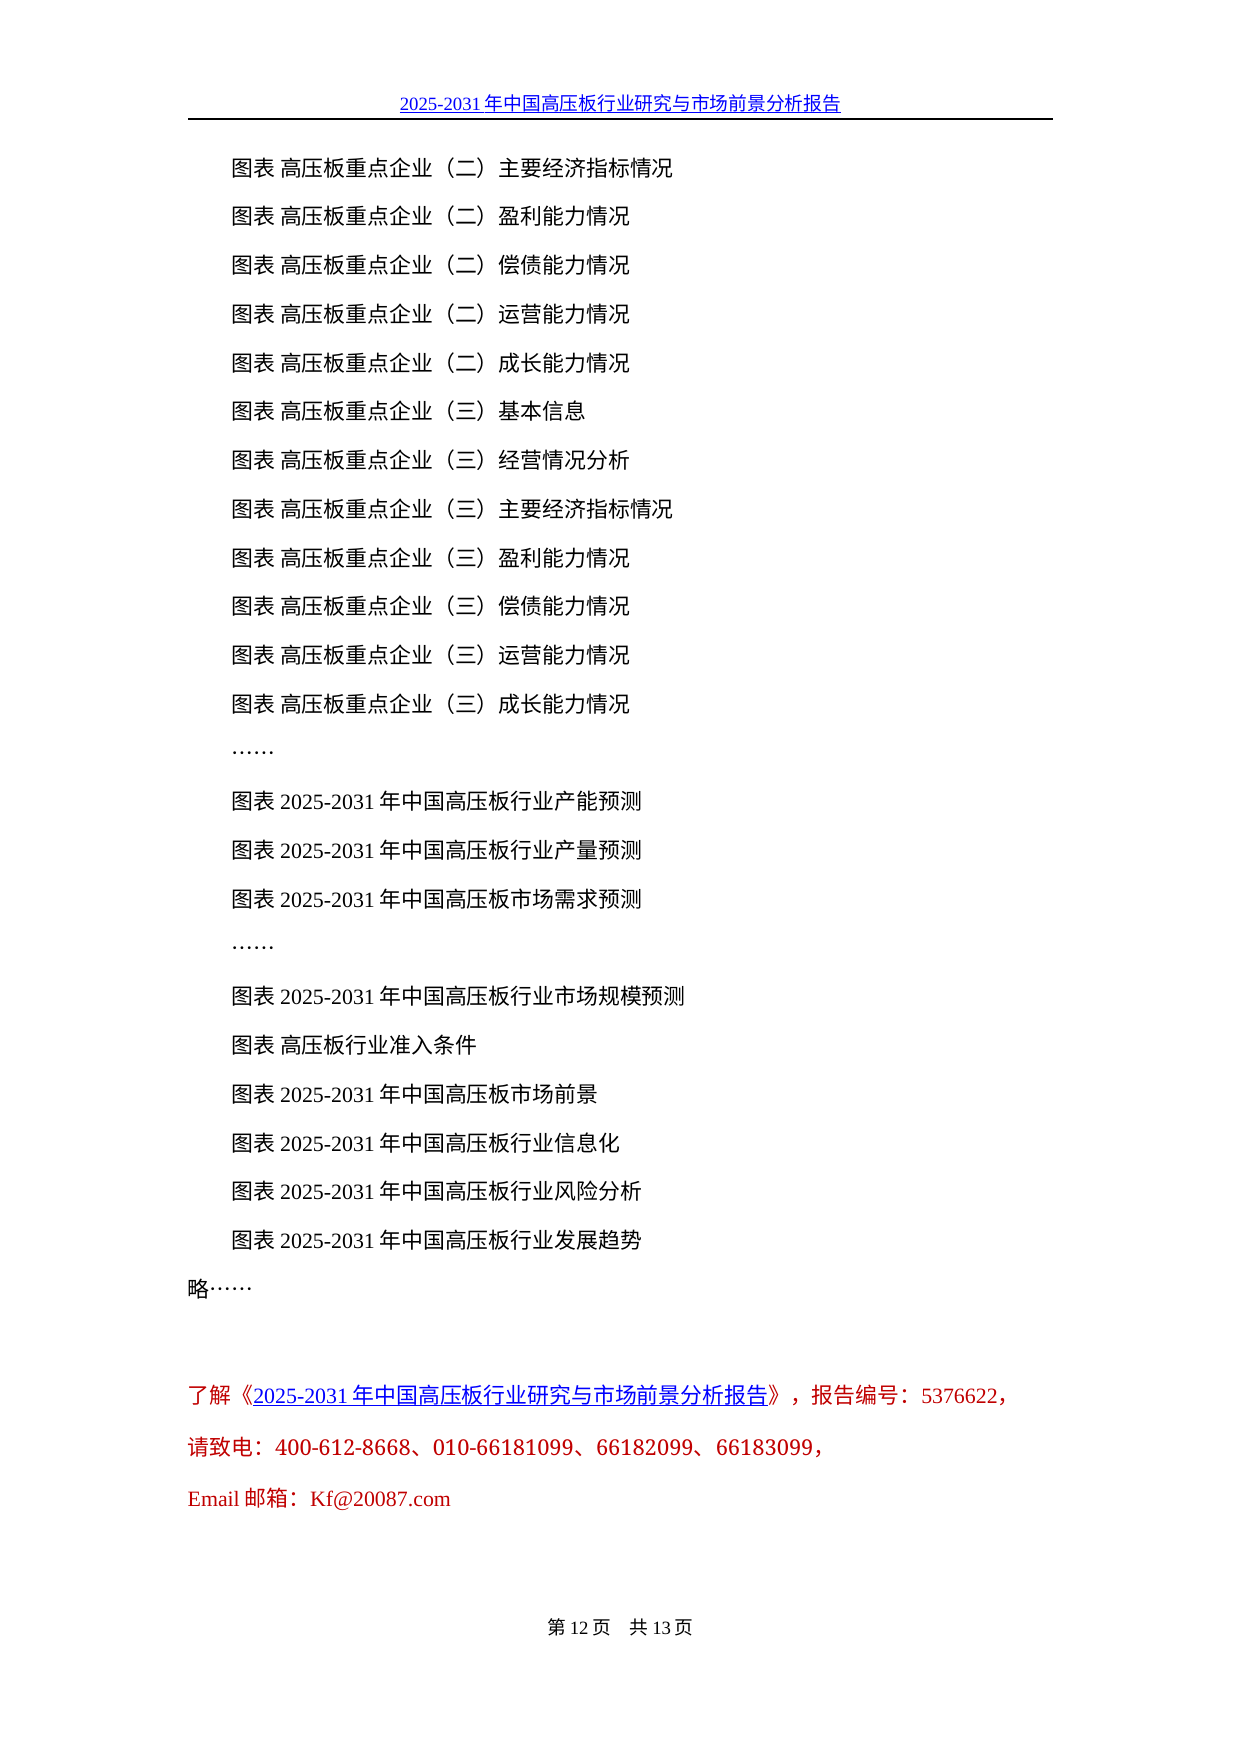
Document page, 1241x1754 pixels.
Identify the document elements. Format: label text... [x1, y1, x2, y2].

text 了解《2025-2031年中国高压板行业研究与市场前景分析报告》，报告编号：5376622， [187, 1378, 1053, 1410]
text Email邮箱：Kf@20087.com [187, 1481, 1053, 1513]
text 请致电：400-612-8668、010-66181099、66182099、66183099， [187, 1429, 1053, 1462]
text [187, 150, 1053, 1304]
